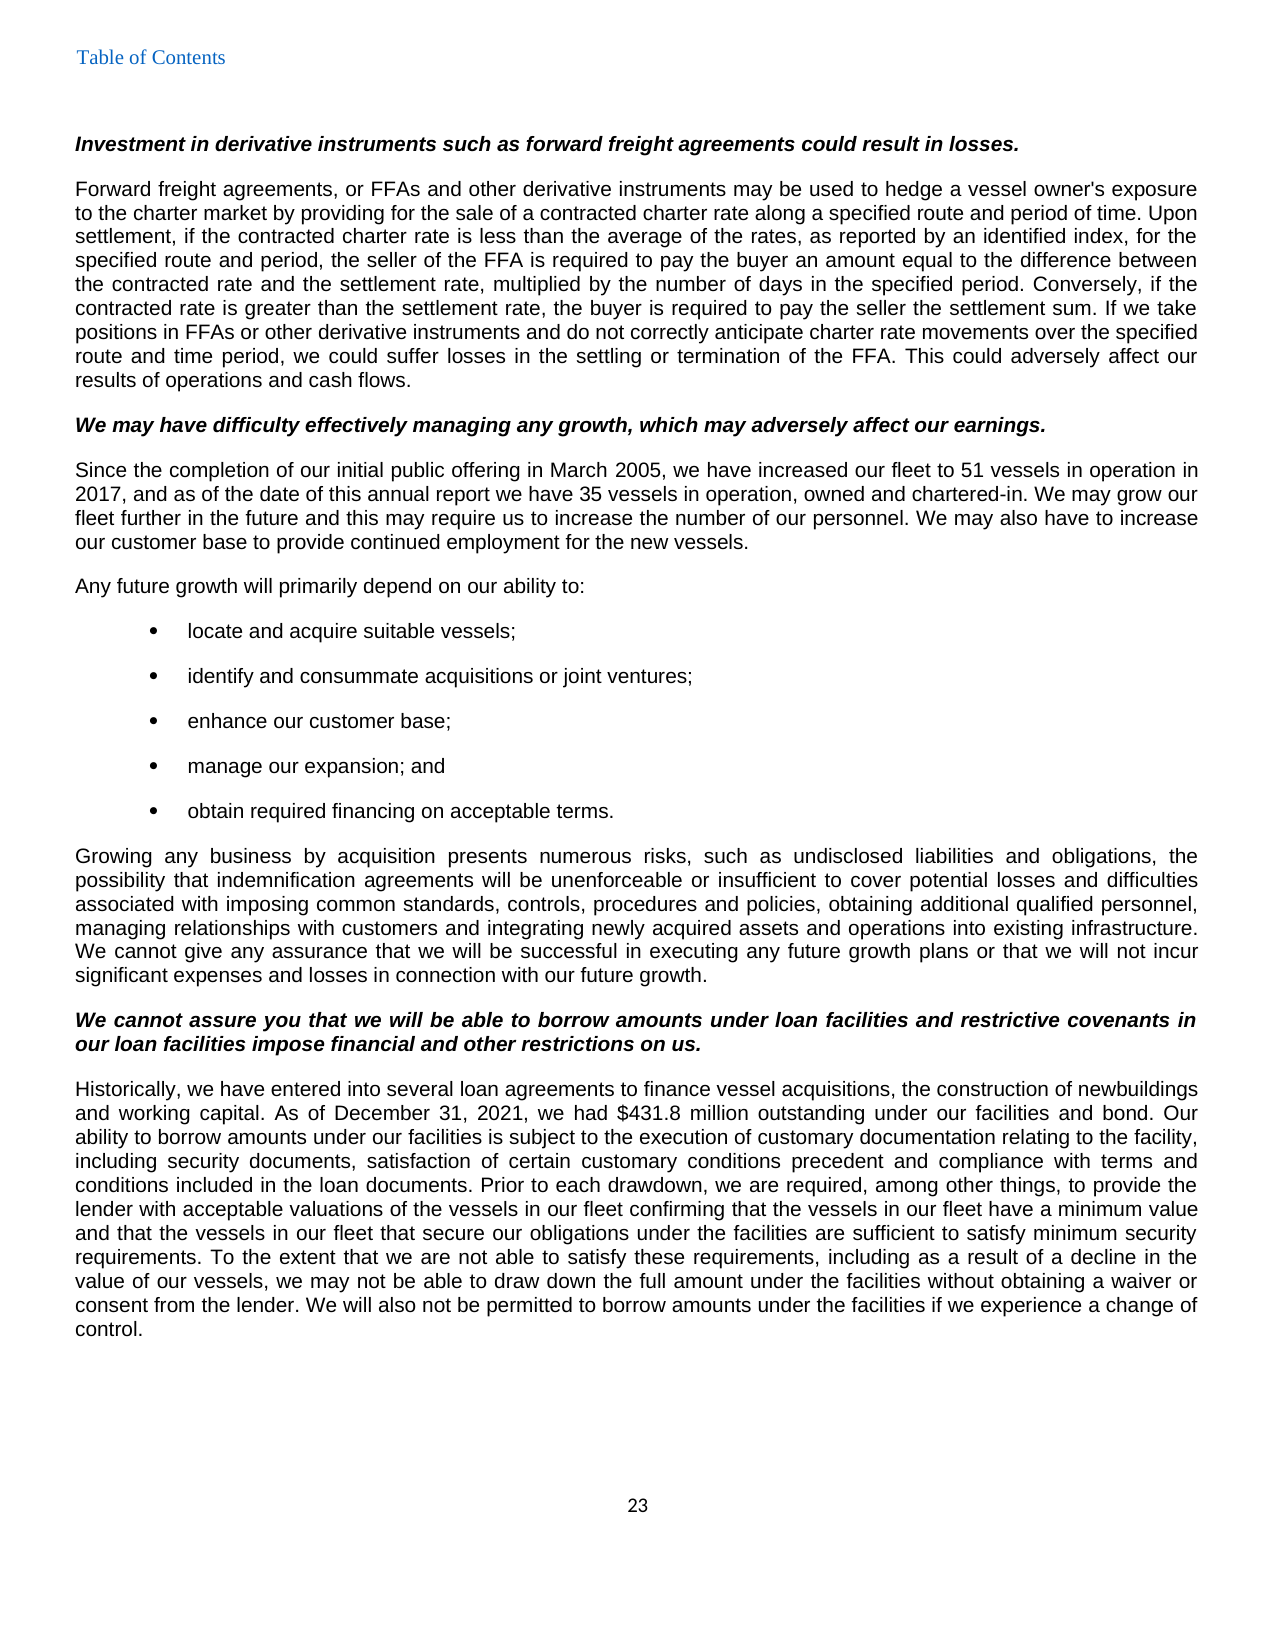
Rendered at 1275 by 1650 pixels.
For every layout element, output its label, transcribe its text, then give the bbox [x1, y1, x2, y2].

list identify and consummate acquisitions or joint ventures; [150, 664, 1200, 688]
text Historically, we have entered into several loan agreements to finance vessel acquisitions, the construction of newbuildings and working capital. As of December 31, 2021, we had $431.8 million outstanding under our facilities and bond. Our ability to borrow amounts under our facilities is subject to the execution of customary documentation relating to the facility, including security documents, satisfaction of certain customary conditions precedent and compliance with terms and conditions included in the loan documents. Prior to each drawdown, we are required, among other things, to provide the lender with acceptable valuations of the vessels in our fleet confirming that the vessels in our fleet have a minimum value and that the vessels in our fleet that secure our obligations under the facilities are sufficient to satisfy minimum security requirements. To the extent that we are not able to satisfy these requirements, including as a result of a decline in the value of our vessels, we may not be able to draw down the full amount under the facilities without obtaining a waiver or consent from the lender. We will also not be permitted to borrow amounts under the facilities if we experience a change of control. [75, 1077, 1200, 1340]
list obtain required financing on acceptable terms. [150, 799, 1200, 823]
text Since the completion of our initial public offering in March 2005, we have increased our fleet to 51 vessels in operation in 2017, and as of the date of this annual report we have 35 vessels in operation, owned and chartered-in. We may grow our fleet further in the future and this may require us to increase the number of our personnel. We may also have to increase our customer base to provide continued employment for the new vessels. [75, 458, 1200, 553]
list enhance our customer base; [150, 709, 1200, 733]
text We may have difficulty effectively managing any growth, which may adversely affect our earnings. [75, 413, 1200, 437]
text Growing any business by acquisition presents numerous risks, such as undisclosed liabilities and obligations, the possibility that indemnification agreements will be unenforceable or insufficient to cover potential losses and difficulties associated with imposing common standards, controls, procedures and policies, obtaining additional qualified personnel, managing relationships with customers and integrating newly acquired assets and operations into existing infrastructure. We cannot give any assurance that we will be successful in executing any future growth plans or that we will not incur significant expenses and losses in connection with our future growth. [75, 843, 1200, 987]
text Any future growth will primarily depend on our ability to: [75, 574, 1200, 598]
text Investment in derivative instruments such as forward freight agreements could result in losses. [75, 132, 1200, 156]
text Forward freight agreements, or FFAs and other derivative instruments may be used to hedge a vessel owner's exposure to the charter market by providing for the sale of a contracted charter rate along a specified route and period of time. Upon settlement, if the contracted charter rate is less than the average of the rates, as reported by an identified index, for the specified route and period, the seller of the FFA is required to pay the buyer an amount equal to the difference between the contracted rate and the settlement rate, multiplied by the number of days in the specified period. Conversely, if the contracted rate is greater than the settlement rate, the buyer is required to pay the seller the settlement sum. If we take positions in FFAs or other derivative instruments and do not correctly anticipate charter rate movements over the specified route and time period, we could suffer losses in the settling or termination of the FFA. This could adversely affect our results of operations and cash flows. [75, 176, 1200, 392]
list locate and acquire suitable vessels; [150, 619, 1200, 643]
list manage our expansion; and [150, 754, 1200, 778]
text We cannot assure you that we will be able to borrow amounts under loan facilities and restrictive covenants in our loan facilities impose financial and other restrictions on us. [75, 1008, 1200, 1056]
